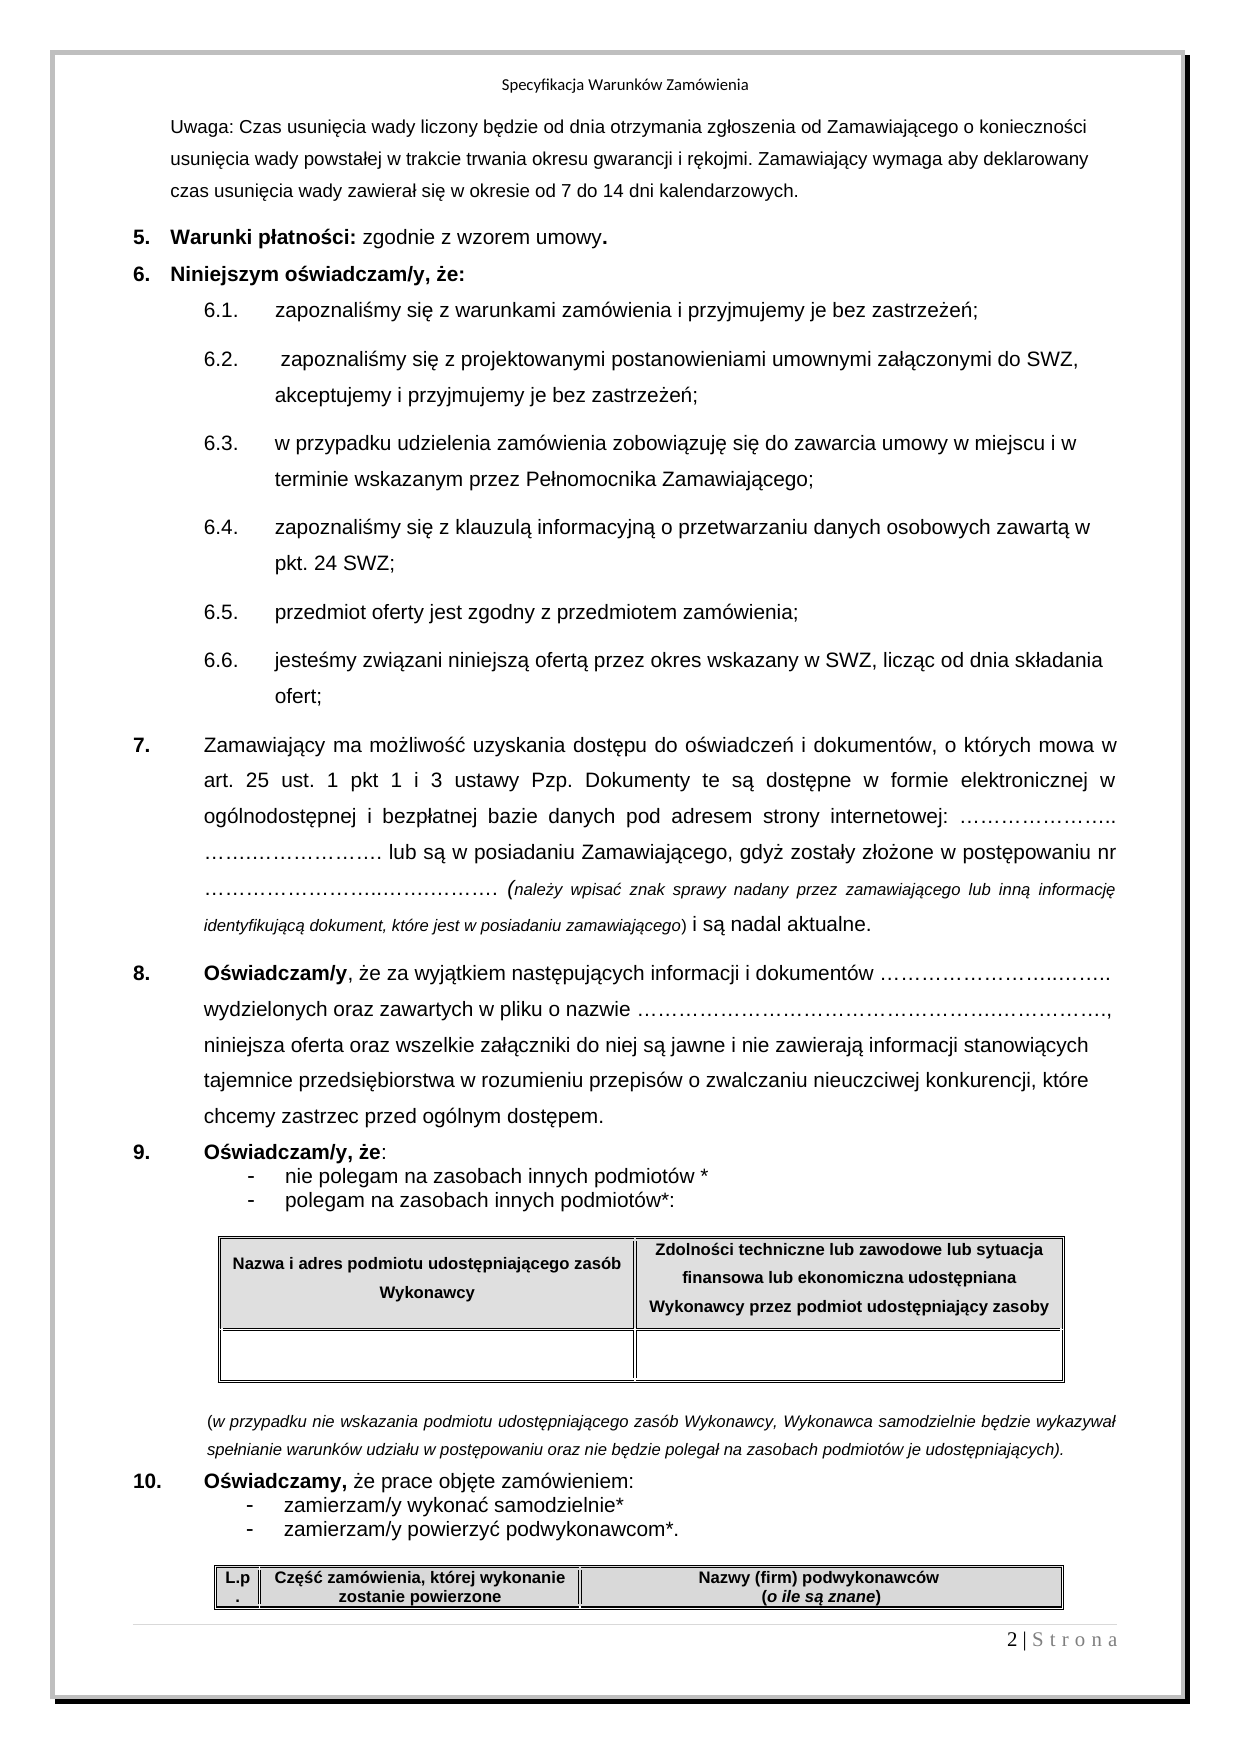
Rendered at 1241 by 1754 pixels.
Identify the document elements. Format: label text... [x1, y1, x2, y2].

text Uwaga: Czas usunięcia wady liczony będzie od dnia otrzymania zgłoszenia od Zamawiającego o konieczności usunięcia wady powstałej w trakcie trwania okresu gwarancji i rękojmi. Zamawiający wymaga aby deklarowany czas usunięcia wady zawierał się w okresie od 7 do 14 dni kalendarzowych. [170, 116, 1117, 202]
list zapoznaliśmy się z klauzulą informacyjną o przetwarzaniu danych osobowych zawartą w pkt. 24 SWZ; [204, 515, 1117, 575]
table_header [580, 1568, 1061, 1606]
list w przypadku udzielenia zamówienia zobowiązuję się do zawarcia umowy w miejscu i w terminie wskazanym przez Pełnomocnika Zamawiającego; [204, 431, 1117, 491]
list przedmiot oferty jest zgodny z przedmiotem zamówienia; [204, 599, 1117, 623]
list Oświadczam/y, że: [133, 1140, 1117, 1164]
list zamierzam/y powierzyć podwykonawcom*. [246, 1517, 1117, 1541]
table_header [260, 1566, 580, 1606]
table_cell [219, 1328, 635, 1379]
list zapoznaliśmy się z warunkami zamówienia i przyjmujemy je bez zastrzeżeń; [204, 298, 1117, 322]
list nie polegam na zasobach innych podmiotów * [247, 1164, 1117, 1188]
table_header L.p. [217, 1568, 259, 1606]
list Zamawiający ma możliwość uzyskania dostępu do oświadczeń i dokumentów, o których mowa w art. 25 ust. 1 pkt 1 i 3 ustawy Pzp. Dokumenty te są dostępne w formie elektronicznej w ogólnodostępnej i bezpłatnej bazie danych pod adresem strony internetowej: …………………..…….………………. lub są w posiadaniu Zamawiającego, gdyż zostały złożone w postępowaniu nr ……………………..…….………. (należy wpisać znak sprawy nadany przez zamawiającego lub inną informację identyfikującą dokument, które jest w posiadaniu zamawiającego) i są nadal aktualne. [133, 732, 1117, 936]
list zamierzam/y wykonać samodzielnie* [246, 1493, 1117, 1517]
list Oświadczamy, że prace objęte zamówieniem: [133, 1469, 1117, 1493]
list zapoznaliśmy się z projektowanymi postanowieniami umownymi załączonymi do SWZ, akceptujemy i przyjmujemy je bez zastrzeżeń; [204, 346, 1117, 406]
list jesteśmy związani niniejszą ofertą przez okres wskazany w SWZ, licząc od dnia składania ofert; [204, 648, 1117, 708]
table_cell [635, 1328, 1063, 1379]
text (w przypadku nie wskazania podmiotu udostępniającego zasób Wykonawcy, Wykonawca samodzielnie będzie wykazywał spełnianie warunków udziału w postępowaniu oraz nie będzie polegał na zasobach podmiotów je udostępniających). [207, 1411, 1117, 1459]
table_header Nazwa i adres podmiotu udostępniającego zasób Wykonawcy [219, 1237, 635, 1328]
list Oświadczam/y, że za wyjątkiem następujących informacji i dokumentów ……………………..…….. wydzielonych oraz zawartych w pliku o nazwie …………………………………………….……………., niniejsza oferta oraz wszelkie załączniki do niej są jawne i nie zawierają informacji stanowiących tajemnice przedsiębiorstwa w rozumieniu przepisów o zwalczaniu nieuczciwej konkurencji, które chcemy zastrzec przed ogólnym dostępem. [133, 961, 1117, 1128]
list Warunki płatności: zgodnie z wzorem umowy. [133, 225, 1117, 249]
list Niniejszym oświadczam/y, że: [133, 262, 1117, 286]
table_header Zdolności techniczne lub zawodowe lub sytuacja finansowa lub ekonomiczna udostępniana Wykonawcy przez podmiot udostępniający zasoby [635, 1239, 1062, 1328]
list polegam na zasobach innych podmiotów*: [247, 1188, 1117, 1212]
